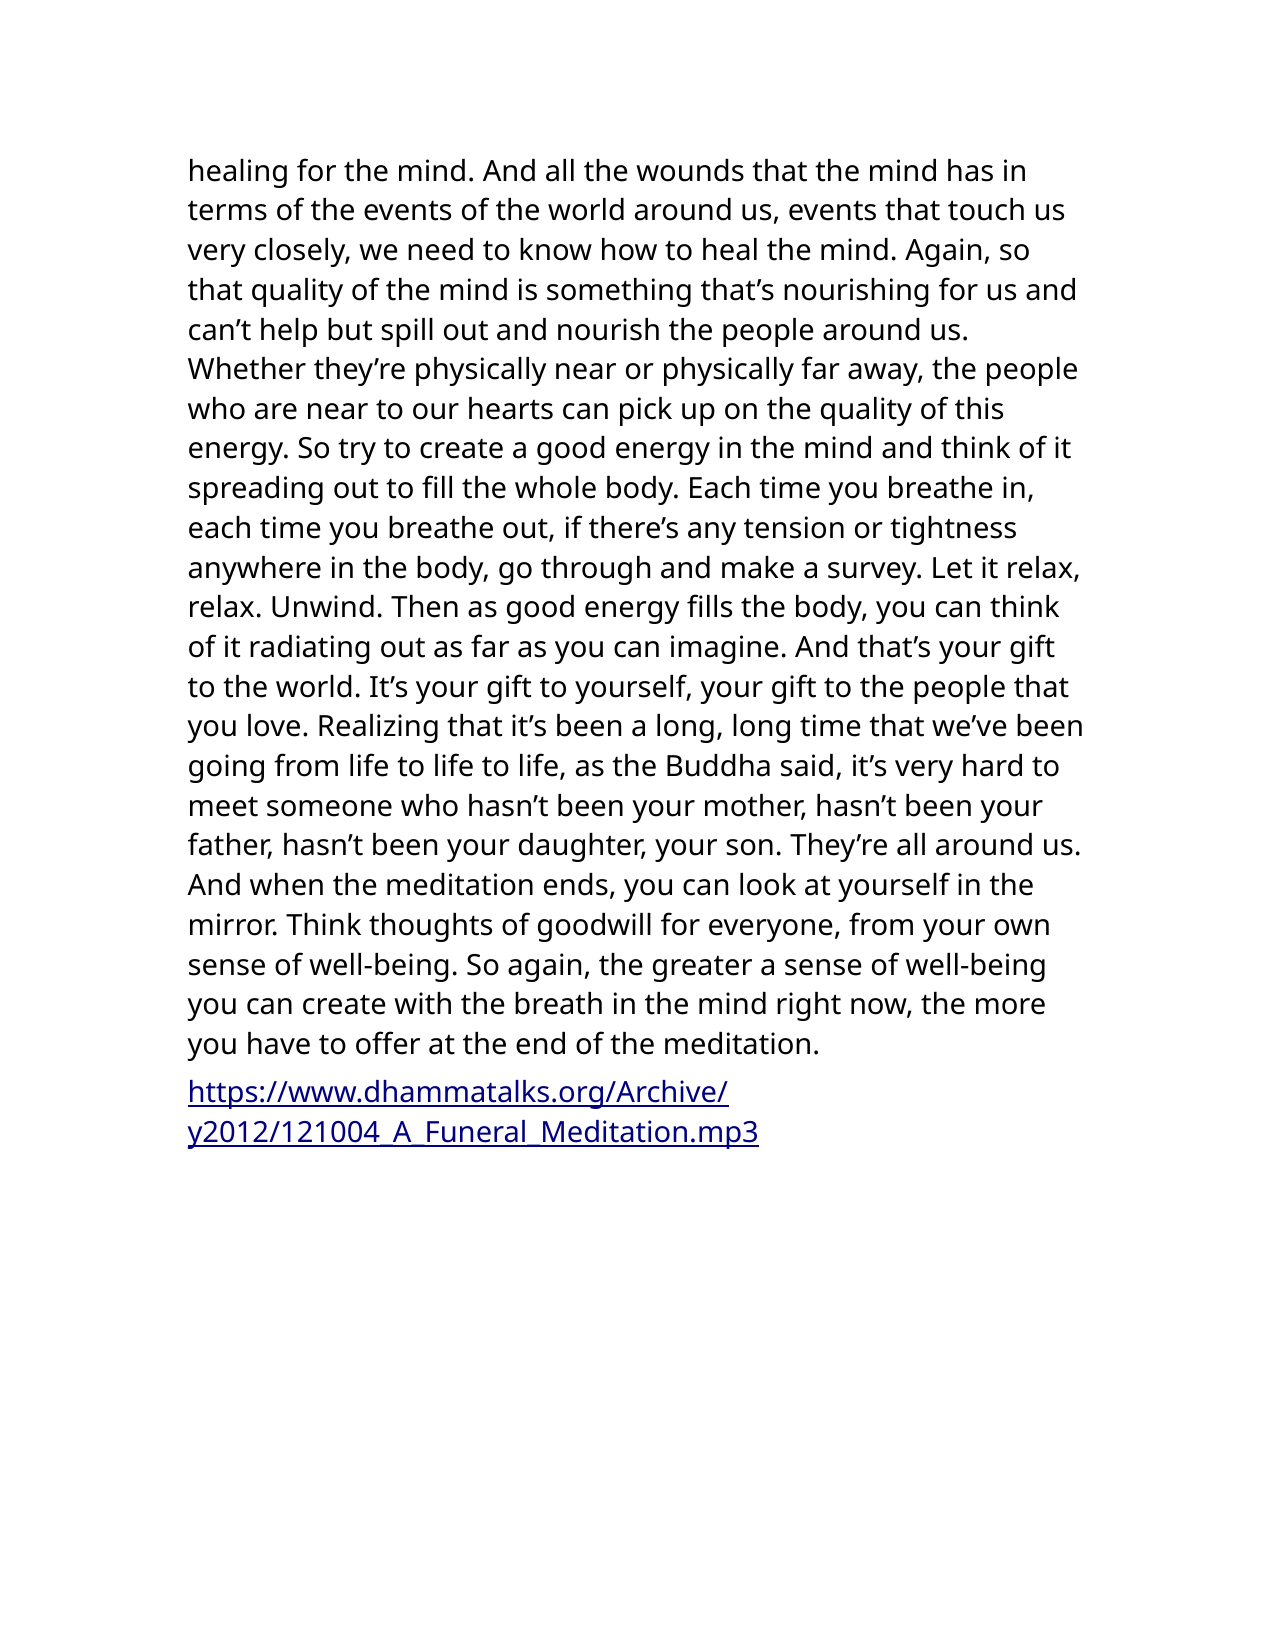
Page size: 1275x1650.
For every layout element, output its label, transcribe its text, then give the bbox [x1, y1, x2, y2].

text https://www.dhammatalks.org/Archive/y2012/121004_A_Funeral_Meditation.mp3 [187, 1072, 1087, 1151]
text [187, 150, 1087, 1063]
